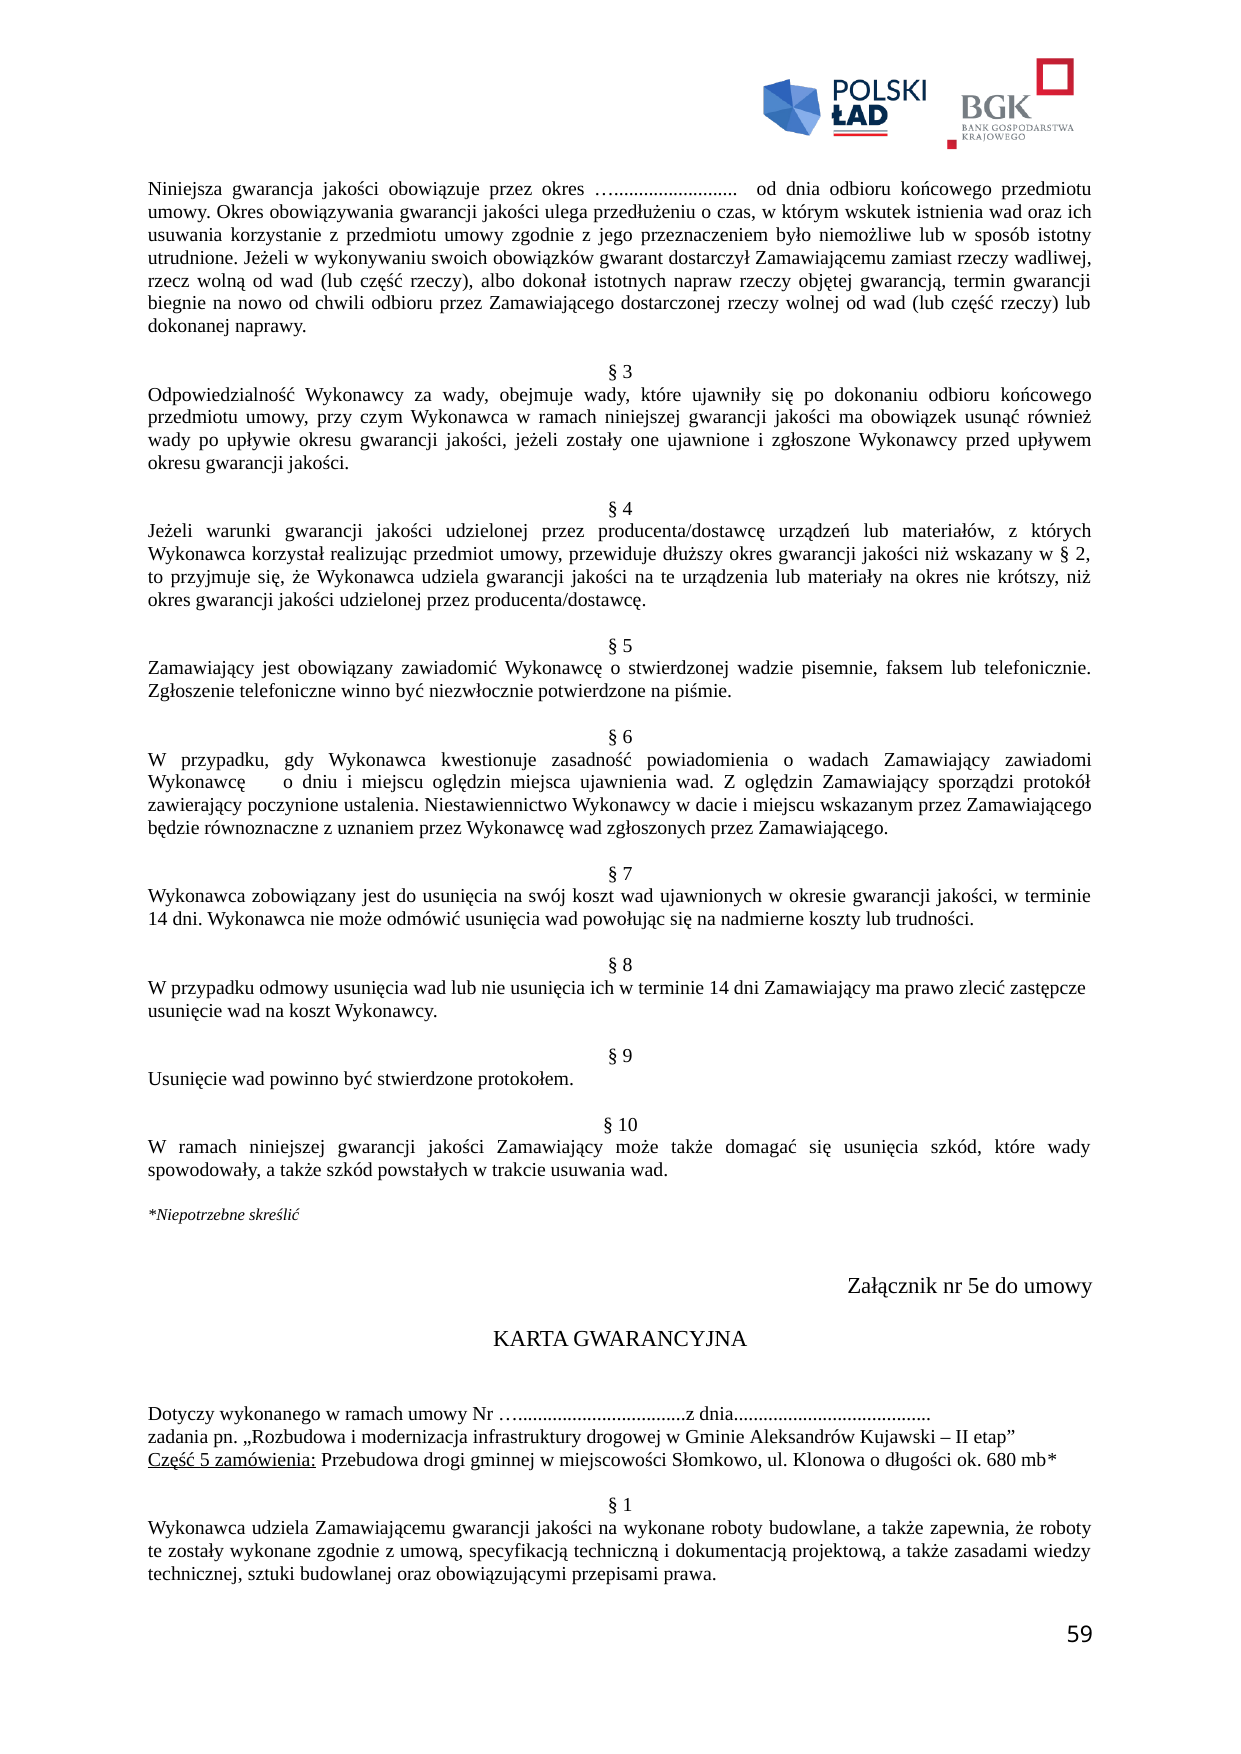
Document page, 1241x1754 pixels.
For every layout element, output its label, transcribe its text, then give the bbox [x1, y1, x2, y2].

text § 6 [148, 725, 1093, 748]
text zadania pn. „Rozbudowa i modernizacja infrastruktury drogowej w Gminie Aleksandrów Kujawski – II etap” [148, 1425, 1093, 1447]
text § 3 [148, 360, 1093, 383]
text Niniejsza gwarancja jakości obowiązuje przez okres …......................... od dnia odbioru końcowego przedmiotu umowy. Okres obowiązywania gwarancji jakości ulega przedłużeniu o czas, w którym wskutek istnienia wad oraz ich usuwania korzystanie z przedmiotu umowy zgodnie z jego przeznaczeniem było niemożliwe lub w sposób istotny utrudnione. Jeżeli w wykonywaniu swoich obowiązków gwarant dostarczył Zamawiającemu zamiast rzeczy wadliwej, rzecz wolną od wad (lub część rzeczy), albo dokonał istotnych napraw rzeczy objętej gwarancją, termin gwarancji biegnie na nowo od chwili odbioru przez Zamawiającego dostarczonej rzeczy wolnej od wad (lub część rzeczy) lub dokonanej naprawy. [148, 177, 1093, 337]
text § 9 [148, 1044, 1093, 1067]
text Część 5 zamówienia: Przebudowa drogi gminnej w miejscowości Słomkowo, ul. Klonowa o długości ok. 680 mb* [148, 1447, 1093, 1470]
text W przypadku, gdy Wykonawca kwestionuje zasadność powiadomienia o wadach Zamawiający zawiadomi Wykonawcę o dniu i miejscu oględzin miejsca ujawnienia wad. Z oględzin Zamawiający sporządzi protokół zawierający poczynione ustalenia. Niestawiennictwo Wykonawcy w dacie i miejscu wskazanym przez Zamawiającego będzie równoznaczne z uznaniem przez Wykonawcę wad zgłoszonych przez Zamawiającego. [148, 748, 1093, 839]
text KARTA GWARANCYJNA [148, 1325, 1093, 1351]
text Wykonawca udziela Zamawiającemu gwarancji jakości na wykonane roboty budowlane, a także zapewnia, że roboty te zostały wykonane zgodnie z umową, specyfikacją techniczną i dokumentacją projektową, a także zasadami wiedzy technicznej, sztuki budowlanej oraz obowiązującymi przepisami prawa. [148, 1516, 1093, 1584]
text Dotyczy wykonanego w ramach umowy Nr …..................................z dnia........................................ [148, 1402, 1093, 1425]
text § 10 [148, 1113, 1093, 1135]
text Jeżeli warunki gwarancji jakości udzielonej przez producenta/dostawcę urządzeń lub materiałów, z których Wykonawca korzystał realizując przedmiot umowy, przewiduje dłuższy okres gwarancji jakości niż wskazany w § 2, to przyjmuje się, że Wykonawca udziela gwarancji jakości na te urządzenia lub materiały na okres nie krótszy, niż okres gwarancji jakości udzielonej przez producenta/dostawcę. [148, 519, 1093, 611]
text Usunięcie wad powinno być stwierdzone protokołem. [148, 1067, 1093, 1090]
text § 5 [148, 633, 1093, 656]
text Odpowiedzialność Wykonawcy za wady, obejmuje wady, które ujawniły się po dokonaniu odbioru końcowego przedmiotu umowy, przy czym Wykonawca w ramach niniejszej gwarancji jakości ma obowiązek usunąć również wady po upływie okresu gwarancji jakości, jeżeli zostały one ujawnione i zgłoszone Wykonawcy przed upływem okresu gwarancji jakości. [148, 383, 1093, 474]
text *Niepotrzebne skreślić [148, 1205, 1093, 1224]
text § 7 [148, 862, 1093, 884]
text § 4 [148, 497, 1093, 519]
text W ramach niniejszej gwarancji jakości Zamawiający może także domagać się usunięcia szkód, które wady spowodowały, a także szkód powstałych w trakcie usuwania wad. [148, 1135, 1093, 1181]
text § 1 [148, 1493, 1093, 1516]
text § 8 [148, 953, 1093, 976]
text Zamawiający jest obowiązany zawiadomić Wykonawcę o stwierdzonej wadzie pisemnie, faksem lub telefonicznie. Zgłoszenie telefoniczne winno być niezwłocznie potwierdzone na piśmie. [148, 656, 1093, 702]
text Załącznik nr 5e do umowy [148, 1272, 1093, 1299]
text W przypadku odmowy usunięcia wad lub nie usunięcia ich w terminie 14 dni Zamawiający ma prawo zlecić zastępcze usunięcie wad na koszt Wykonawcy. [148, 976, 1093, 1021]
text Wykonawca zobowiązany jest do usunięcia na swój koszt wad ujawnionych w okresie gwarancji jakości, w terminie 14 dni. Wykonawca nie może odmówić usunięcia wad powołując się na nadmierne koszty lub trudności. [148, 884, 1093, 930]
